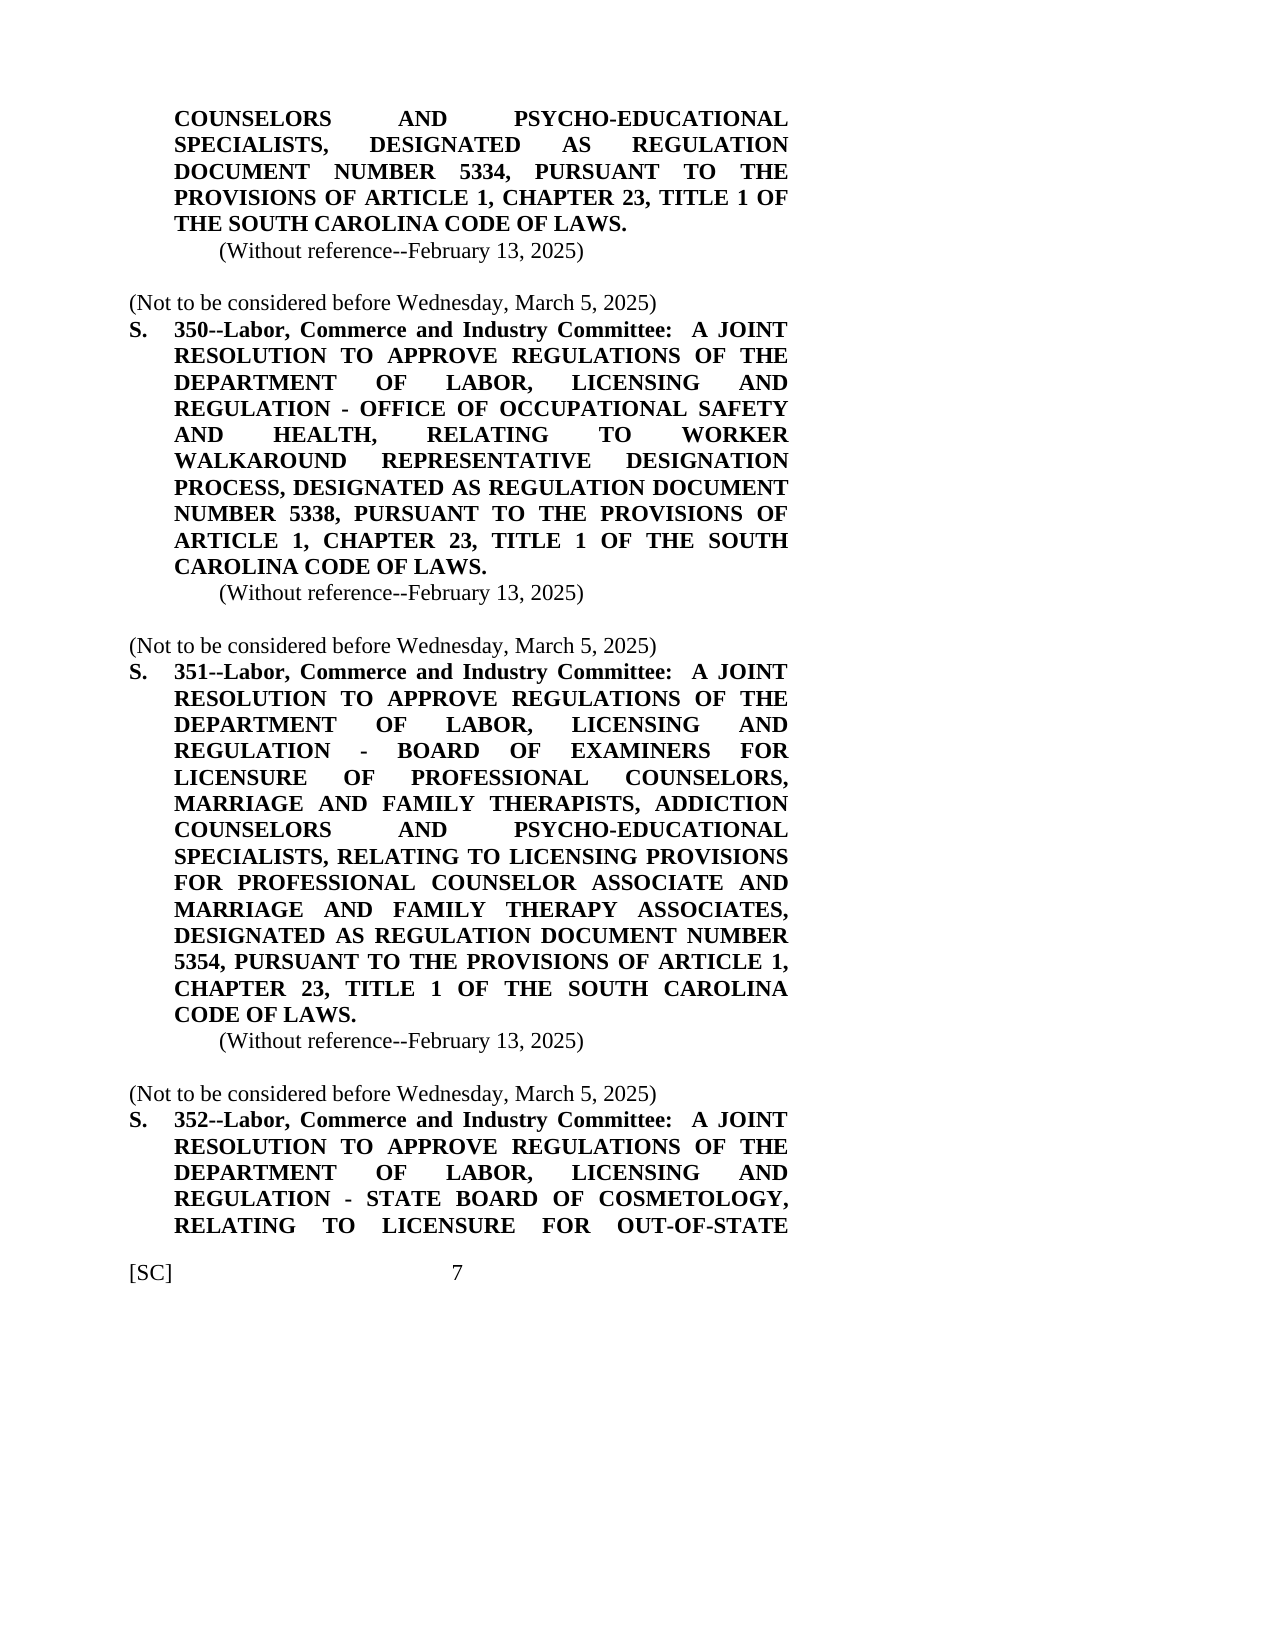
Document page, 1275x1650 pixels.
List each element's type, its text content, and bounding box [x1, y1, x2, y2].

text (Without reference--February 13, 2025) [219, 579, 789, 606]
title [129, 105, 789, 237]
text (Not to be considered before Wednesday, March 5, 2025) [129, 632, 789, 658]
text (Without reference--February 13, 2025) [219, 1027, 789, 1054]
title S. 350--Labor, Commerce and Industry Committee: A JOINT RESOLUTION TO APPROVE REGULATIONS OF THE DEPARTMENT OF LABOR, LICENSING AND REGULATION - OFFICE OF OCCUPATIONAL SAFETY AND HEALTH, RELATING TO WORKER WALKAROUND REPRESENTATIVE DESIGNATION PROCESS, DESIGNATED AS REGULATION DOCUMENT NUMBER 5338, PURSUANT TO THE PROVISIONS OF ARTICLE 1, CHAPTER 23, TITLE 1 OF THE SOUTH CAROLINA CODE OF LAWS. [129, 316, 789, 579]
text (Without reference--February 13, 2025) [219, 237, 789, 263]
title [129, 1106, 789, 1238]
text (Not to be considered before Wednesday, March 5, 2025) [129, 1080, 789, 1106]
title S. 351--Labor, Commerce and Industry Committee: A JOINT RESOLUTION TO APPROVE REGULATIONS OF THE DEPARTMENT OF LABOR, LICENSING AND REGULATION - BOARD OF EXAMINERS FOR LICENSURE OF PROFESSIONAL COUNSELORS, MARRIAGE AND FAMILY THERAPISTS, ADDICTION COUNSELORS AND PSYCHO-EDUCATIONAL SPECIALISTS, RELATING TO LICENSING PROVISIONS FOR PROFESSIONAL COUNSELOR ASSOCIATE AND MARRIAGE AND FAMILY THERAPY ASSOCIATES, DESIGNATED AS REGULATION DOCUMENT NUMBER 5354, PURSUANT TO THE PROVISIONS OF ARTICLE 1, CHAPTER 23, TITLE 1 OF THE SOUTH CAROLINA CODE OF LAWS. [129, 658, 789, 1027]
text (Not to be considered before Wednesday, March 5, 2025) [129, 289, 789, 316]
